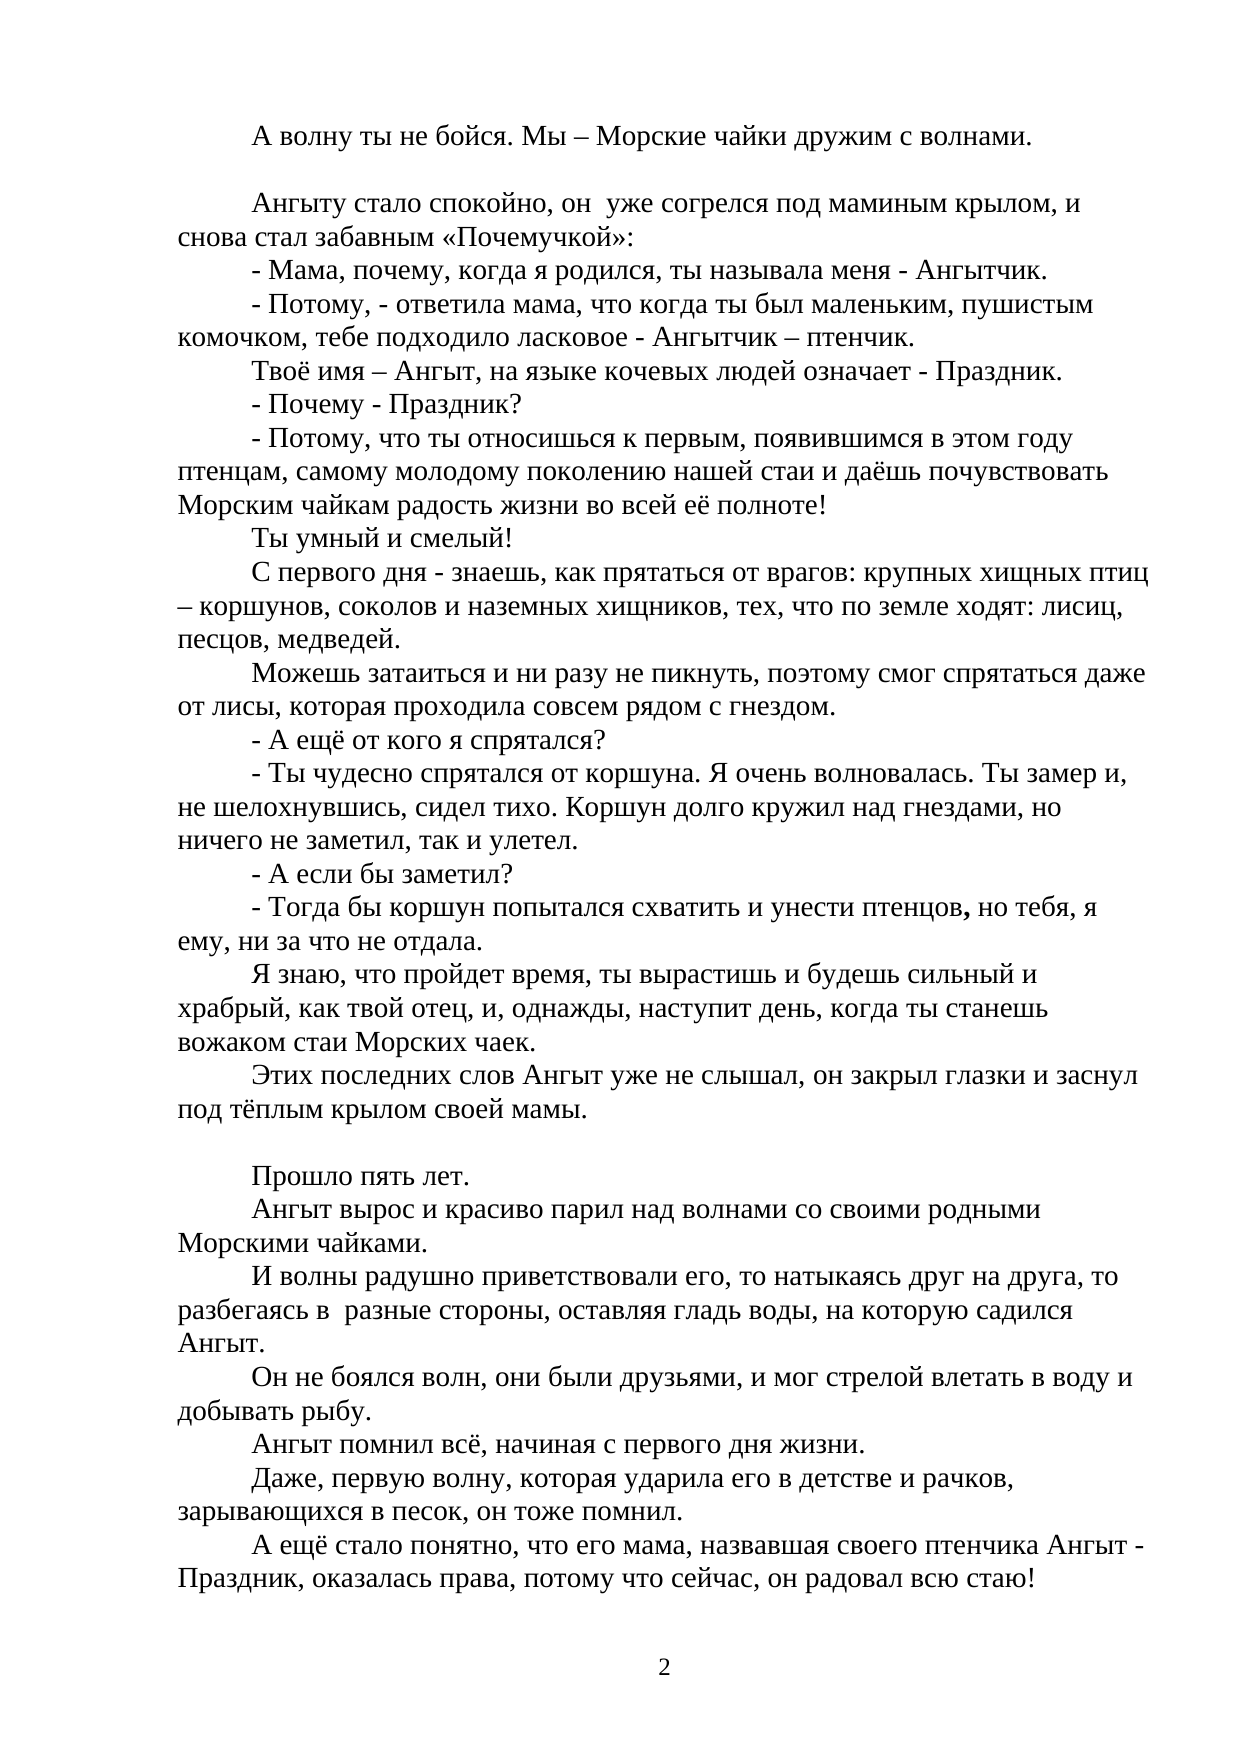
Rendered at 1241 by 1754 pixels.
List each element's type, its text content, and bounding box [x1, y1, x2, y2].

text - Ты чудесно спрятался от коршуна. Я очень волновалась. Ты замер и, не шелохнувшись, сидел тихо. Коршун долго кружил над гнездами, но ничего не заметил, так и улетел. [177, 755, 1152, 856]
text Даже, первую волну, которая ударила его в детстве и рачков, зарывающихся в песок, он тоже помнил. [177, 1460, 1152, 1527]
text Твоё имя – Ангыт, на языке кочевых людей означает - Праздник. [177, 353, 1152, 386]
text Я знаю, что пройдет время, ты вырастишь и будешь сильный и храбрый, как твой отец, и, однажды, наступит день, когда ты станешь вожаком стаи Морских чаек. [177, 957, 1152, 1057]
text Прошло пять лет. [177, 1158, 1152, 1191]
text - А ещё от кого я спрятался? [177, 722, 1152, 755]
text - Мама, почему, когда я родился, ты называла меня - Ангытчик. [177, 252, 1152, 286]
text - Потому, - ответила мама, что когда ты был маленьким, пушистым комочком, тебе подходило ласковое - Ангытчик – птенчик. [177, 286, 1152, 353]
text Он не боялся волн, они были друзьями, и мог стрелой влетать в воду и добывать рыбу. [177, 1359, 1152, 1426]
text Ангыту стало спокойно, он уже согрелся под маминым крылом, и снова стал забавным «Почемучкой»: [177, 185, 1152, 252]
text Ты умный и смелый! [177, 521, 1152, 554]
text И волны радушно приветствовали его, то натыкаясь друг на друга, то разбегаясь в разные стороны, оставляя гладь воды, на которую садился Ангыт. [177, 1258, 1152, 1359]
text - Тогда бы коршун попытался схватить и унести птенцов, но тебя, я ему, ни за что не отдала. [177, 889, 1152, 957]
text Этих последних слов Ангыт уже не слышал, он закрыл глазки и заснул под тёплым крылом своей мамы. [177, 1057, 1152, 1124]
text - Почему - Праздник? [177, 386, 1152, 420]
text - Потому, что ты относишься к первым, появившимся в этом году птенцам, самому молодому поколению нашей стаи и даёшь почувствовать Морским чайкам радость жизни во всей её полноте! [177, 420, 1152, 521]
text Можешь затаиться и ни разу не пикнуть, поэтому смог спрятаться даже от лисы, которая проходила совсем рядом с гнездом. [177, 655, 1152, 722]
text - А если бы заметил? [177, 856, 1152, 889]
text С первого дня - знаешь, как прятаться от врагов: крупных хищных птиц – коршунов, соколов и наземных хищников, тех, что по земле ходят: лисиц, песцов, медведей. [177, 554, 1152, 655]
text А ещё стало понятно, что его мама, назвавшая своего птенчика Ангыт - Праздник, оказалась права, потому что сейчас, он радовал всю стаю! [177, 1527, 1152, 1594]
text А волну ты не бойся. Мы – Морские чайки дружим с волнами. [177, 118, 1152, 152]
text Ангыт помнил всё, начиная с первого дня жизни. [177, 1426, 1152, 1460]
text Ангыт вырос и красиво парил над волнами со своими родными Морскими чайками. [177, 1191, 1152, 1258]
